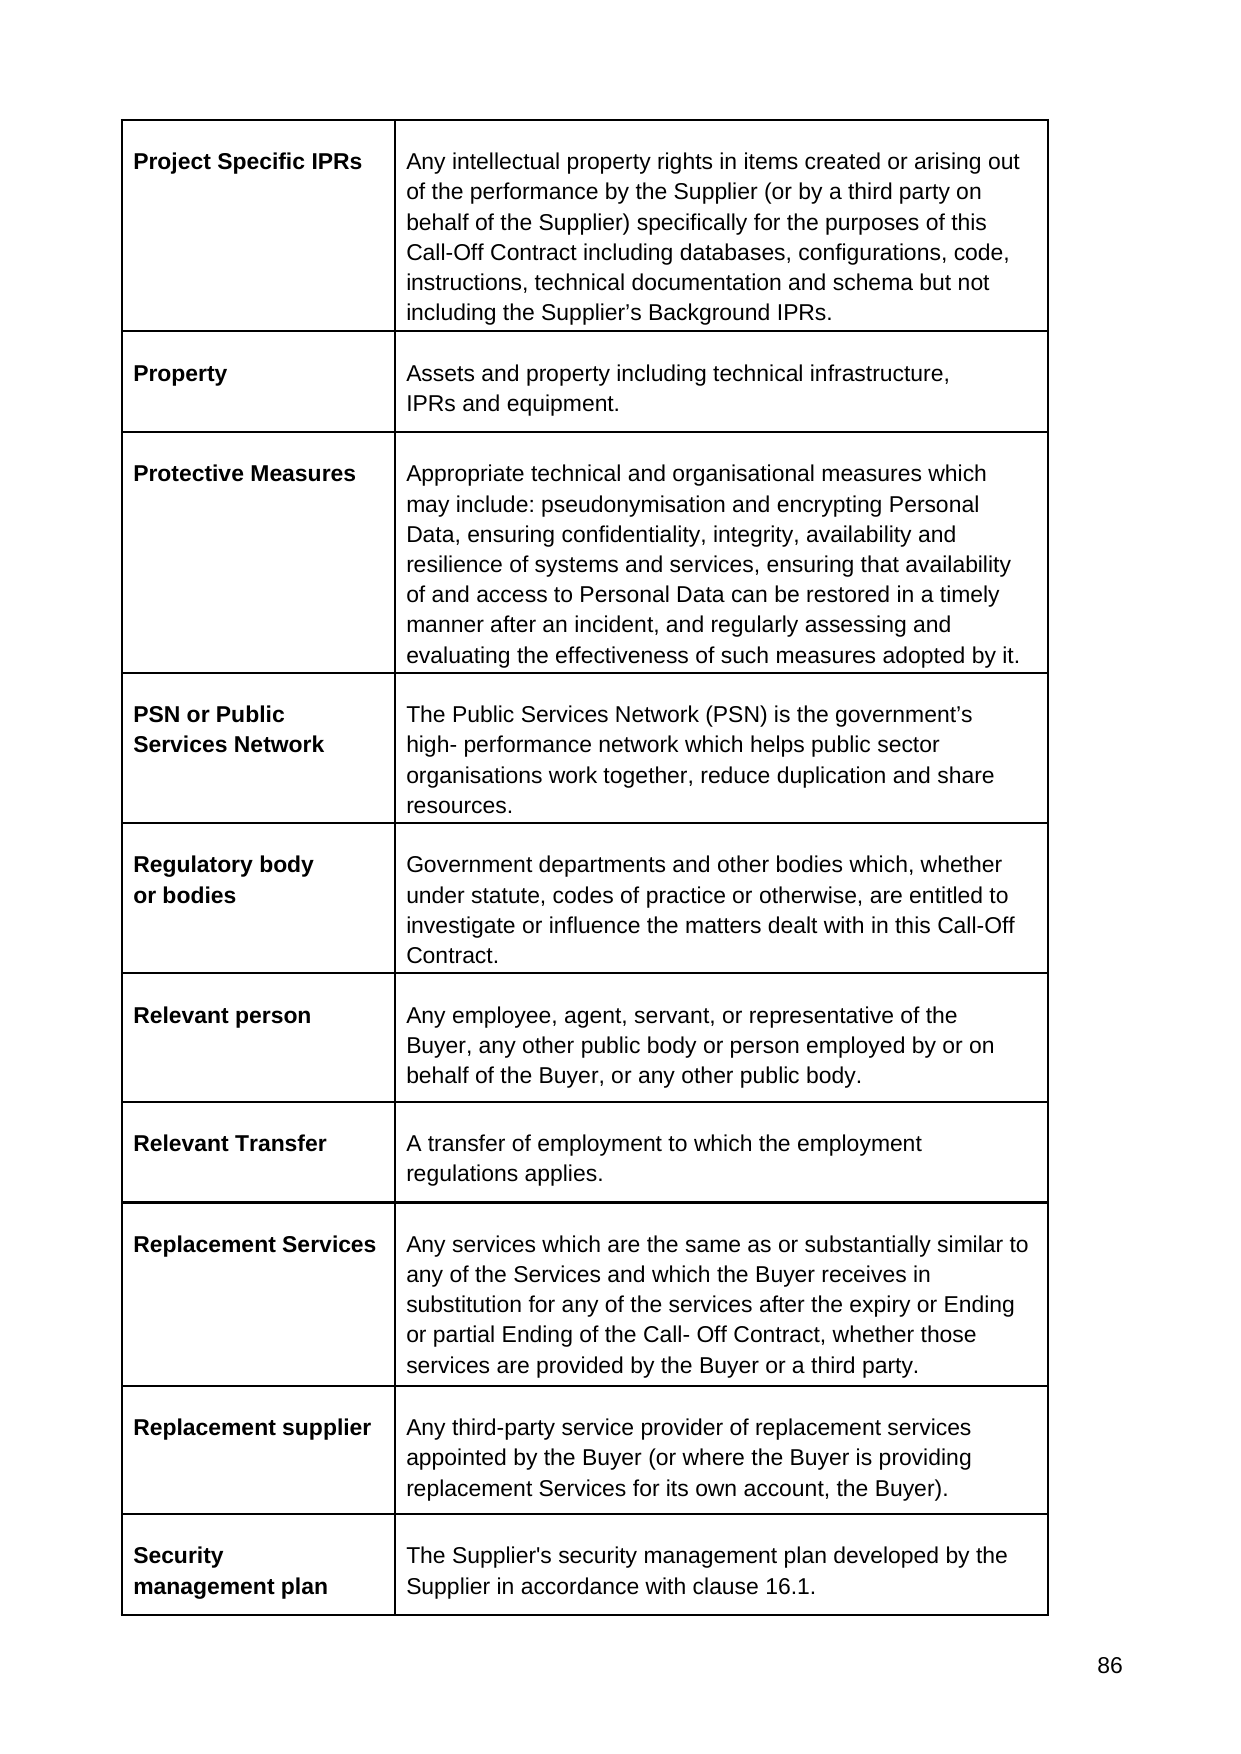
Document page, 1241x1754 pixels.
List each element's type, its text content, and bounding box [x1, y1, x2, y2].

table_cell Security management plan [123, 1515, 394, 1614]
table_cell Regulatory body or bodies [123, 824, 394, 972]
table_cell The Public Services Network (PSN) is the government’s high- performance network which helps public sector organisations work together, reduce duplication and share resources. [396, 674, 1047, 822]
table_cell Property [123, 332, 394, 431]
table_cell Assets and property including technical infrastructure, IPRs and equipment. [396, 332, 1047, 431]
table_header Project Specific IPRs [123, 121, 394, 330]
table_header Any intellectual property rights in items created or arising out of the performance by the Supplier (or by a third party on behalf of the Supplier) specifically for the purposes of this Call-Off Contract including databases, configurations, code, instructions, technical documentation and schema but not including the Supplier’s Background IPRs. [396, 121, 1047, 330]
table_cell The Supplier's security management plan developed by the Supplier in accordance with clause 16.1. [396, 1515, 1047, 1614]
table_cell Relevant Transfer [123, 1103, 394, 1201]
table_cell Replacement supplier [123, 1387, 394, 1513]
table_cell Government departments and other bodies which, whether under statute, codes of practice or otherwise, are entitled to investigate or influence the matters dealt with in this Call-Off Contract. [396, 824, 1047, 972]
table_cell PSN or Public Services Network [123, 674, 394, 822]
table_cell Replacement Services [123, 1204, 394, 1385]
table_cell Relevant person [123, 974, 394, 1101]
table_cell Any services which are the same as or substantially similar to any of the Services and which the Buyer receives in substitution for any of the services after the expiry or Ending or partial Ending of the Call- Off Contract, whether those services are provided by the Buyer or a third party. [396, 1204, 1047, 1385]
table_cell Any third-party service provider of replacement services appointed by the Buyer (or where the Buyer is providing replacement Services for its own account, the Buyer). [396, 1387, 1047, 1513]
table_cell A transfer of employment to which the employment regulations applies. [396, 1103, 1047, 1201]
table_cell Protective Measures [123, 433, 394, 672]
table_cell Any employee, agent, servant, or representative of the Buyer, any other public body or person employed by or on behalf of the Buyer, or any other public body. [396, 974, 1047, 1101]
table_cell Appropriate technical and organisational measures which may include: pseudonymisation and encrypting Personal Data, ensuring confidentiality, integrity, availability and resilience of systems and services, ensuring that availability of and access to Personal Data can be restored in a timely manner after an incident, and regularly assessing and evaluating the effectiveness of such measures adopted by it. [396, 433, 1047, 672]
